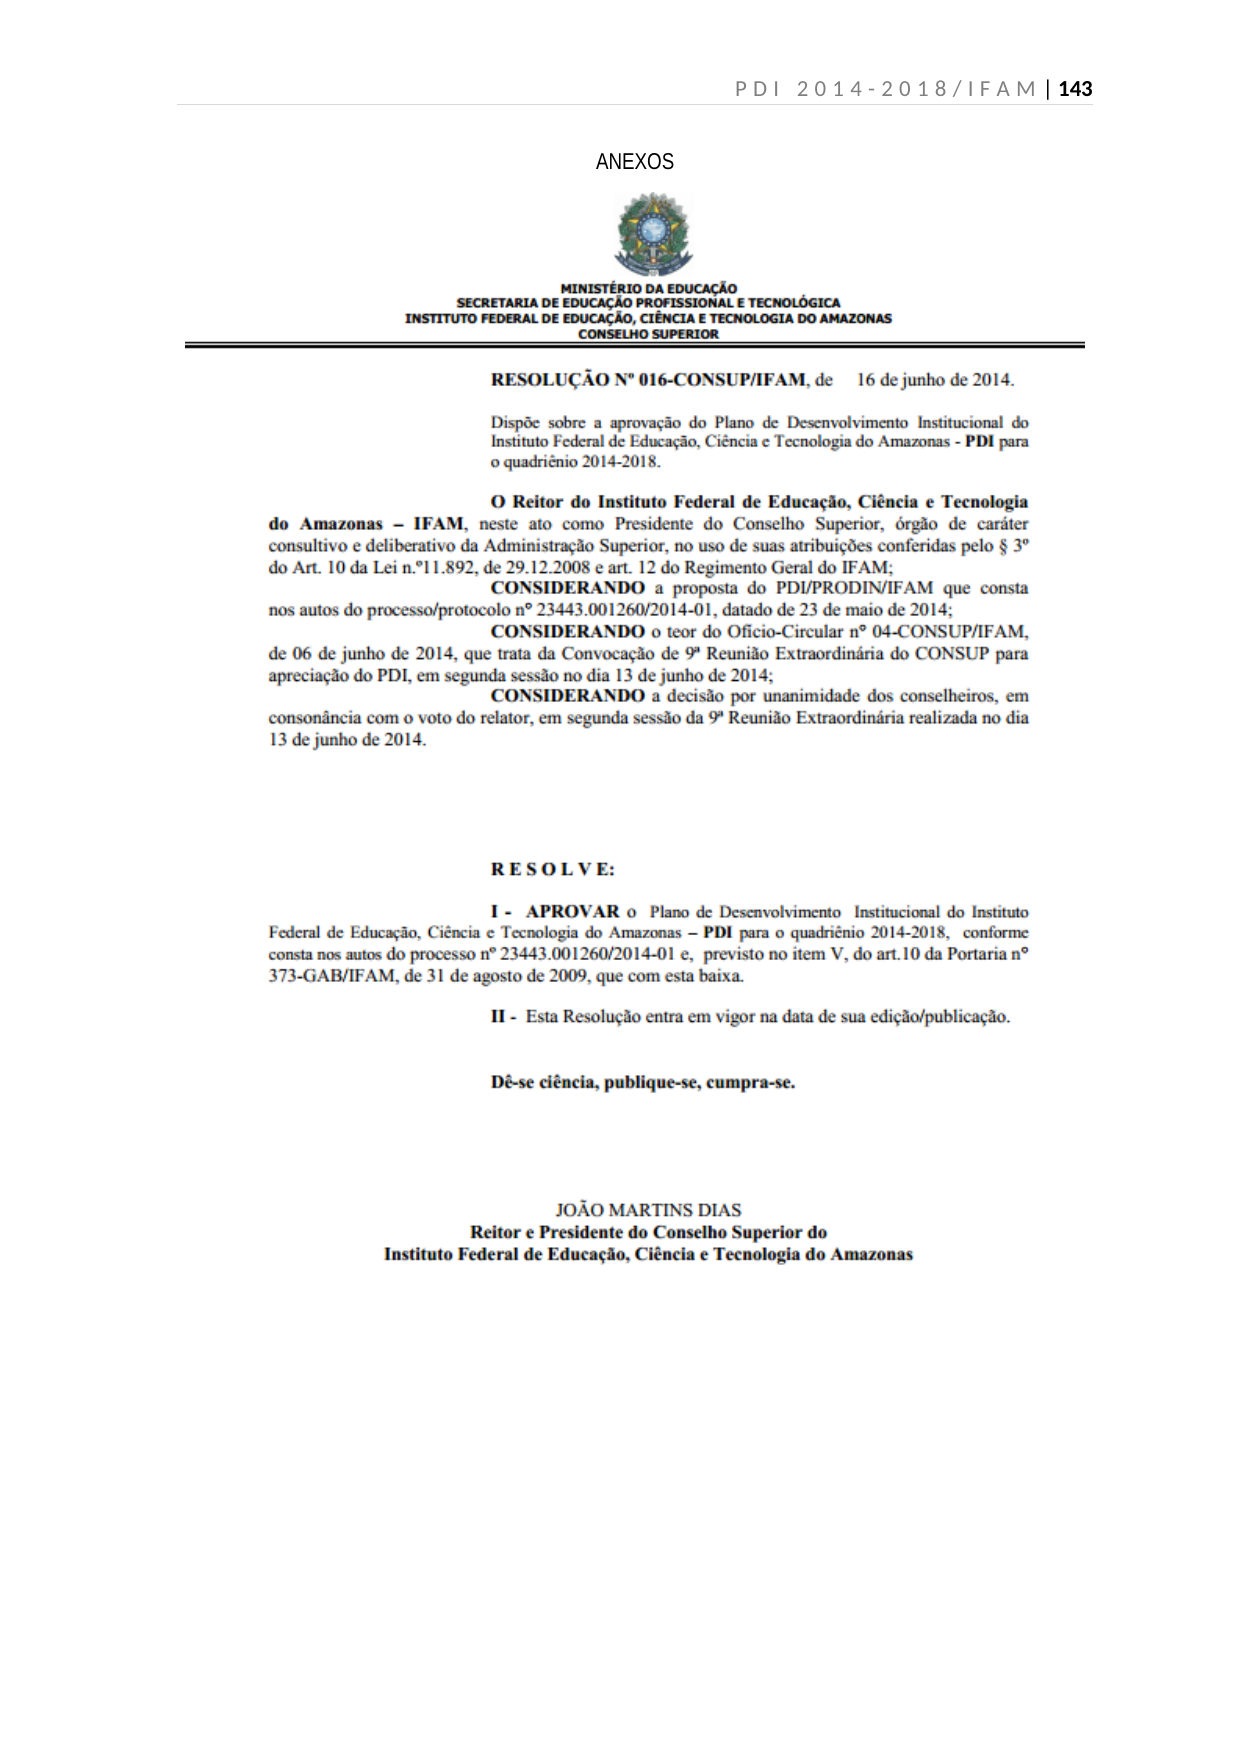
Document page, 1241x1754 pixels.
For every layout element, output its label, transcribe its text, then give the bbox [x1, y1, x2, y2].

text ANEXOS [177, 148, 1093, 174]
picture [185, 192, 1085, 1326]
